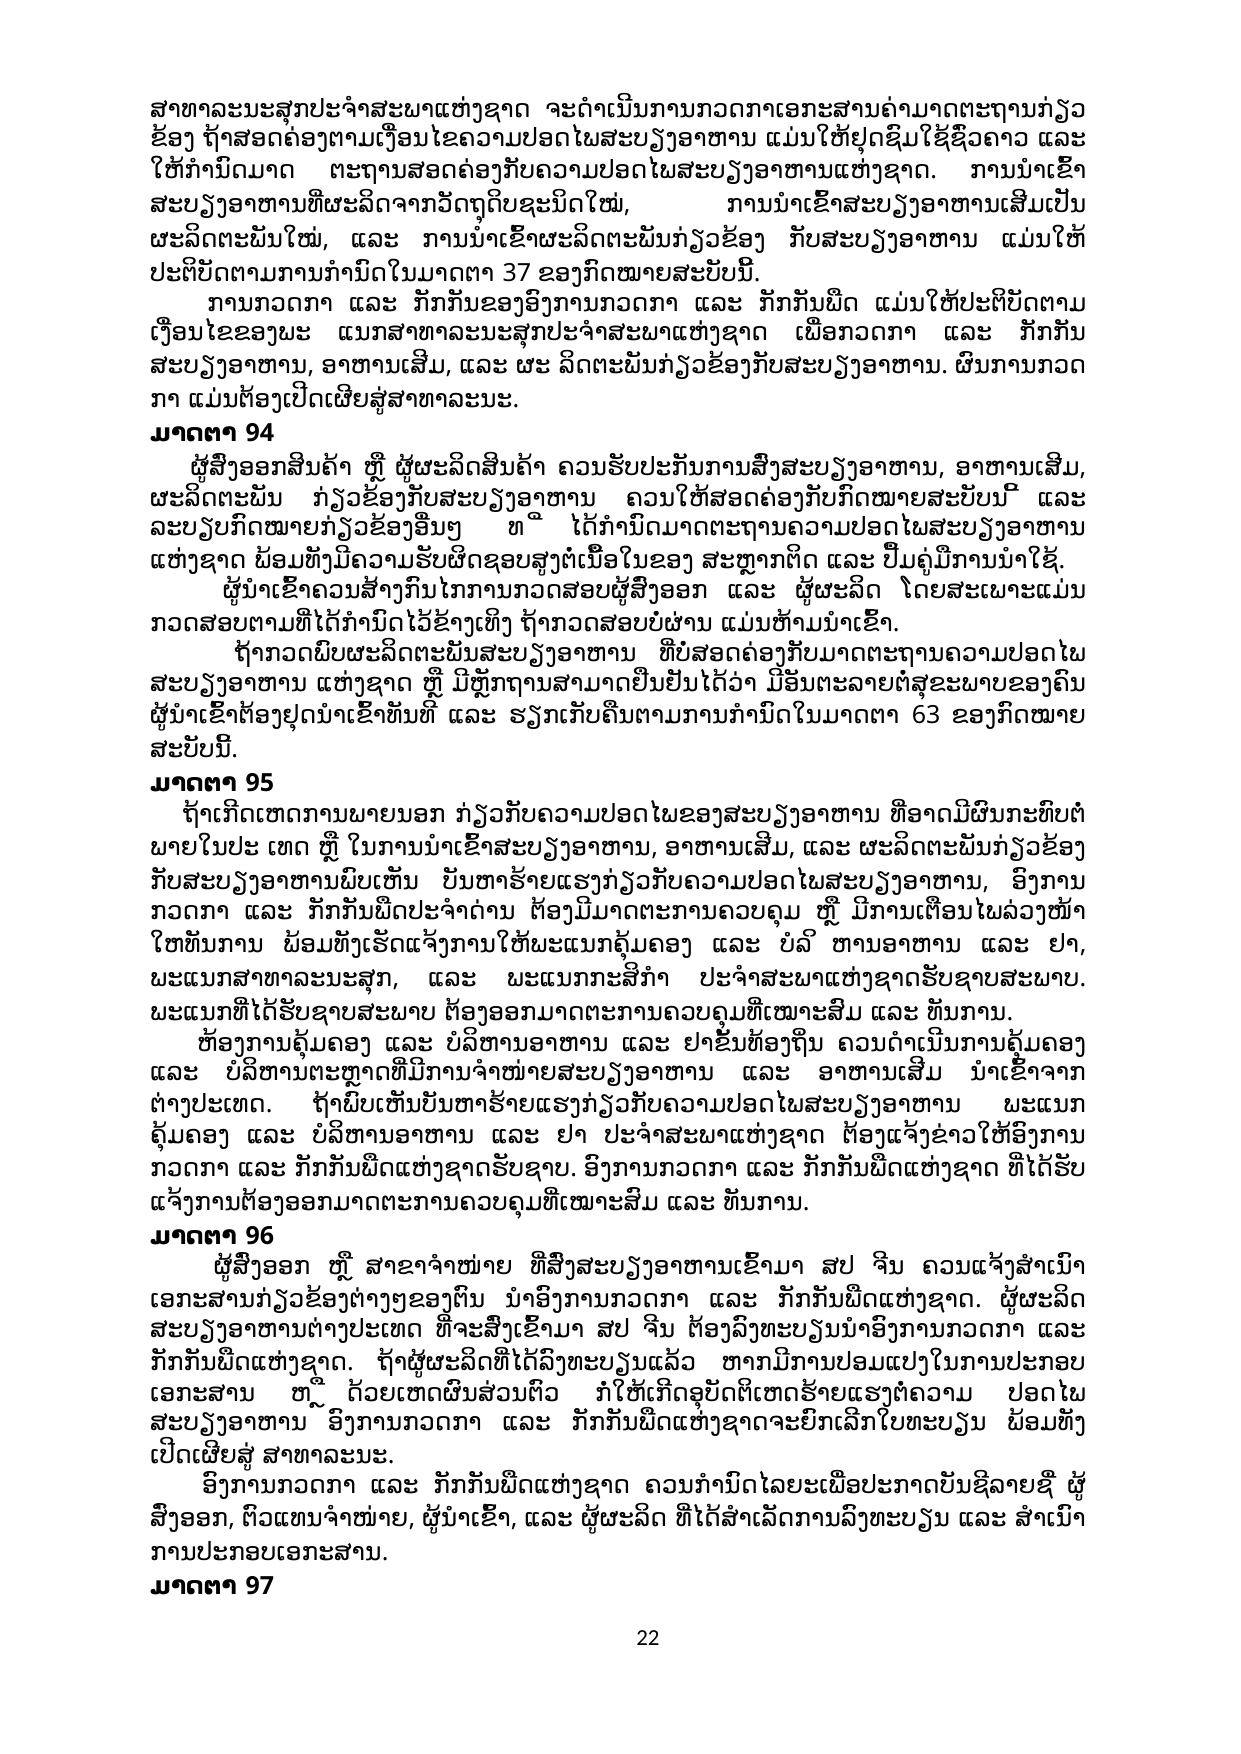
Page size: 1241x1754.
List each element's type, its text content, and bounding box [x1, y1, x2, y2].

text ມາດຕາ 95 [150, 765, 1086, 799]
text ມາດຕາ 97 [150, 1568, 1086, 1602]
text ມາດຕາ 94 [150, 415, 1086, 449]
text ຜູ້ສົ່ງອອກສິນຄ້າ ຫຼື ຜູ້ຜະລິດສິນຄ້າ ຄວນຮັບປະກັນການສົ່ງສະບຽງອາຫານ, ອາຫານເສີມ, ຜະລິດຕະພັນ ກ່ຽວຂ້ອງກັບສະບຽງອາຫານ ຄວນໃຫ້ສອດຄ່ອງກັບກົດໝາຍສະບັບນີ້ ແລະ ລະບຽບກົດໝາຍກ່ຽວຂ້ອງອື່ນໆ ທີ່ ໄດ້ກໍານົດມາດຕະຖານຄວາມປອດໄພສະບຽງອາຫານແຫ່ງຊາດ ພ້ອມທັງມີຄວາມຮັບຜິດຊອບສູງຕໍ່ເນື້ອໃນຂອງ ສະຫຼາກຕິດ ແລະ ປື້ມຄູ່ມືການນໍາໃຊ້. [150, 449, 1086, 575]
text ຖ້າກວດພົບຜະລິດຕະພັນສະບຽງອາຫານ ທີ່ບໍ່ສອດຄ່ອງກັບມາດຕະຖານຄວາມປອດໄພສະບຽງອາຫານ ແຫ່ງຊາດ ຫຼື ມີຫຼັກຖານສາມາດຢືນຢັນໄດ້ວ່າ ມີອັນຕະລາຍຕໍ່ສຸຂະພາບຂອງຄົນ ຜູ້ນໍາເຂົ້າຕ້ອງຢຸດນໍາເຂົ້າທັນທີ ແລະ ຮຽກເກັບຄືນຕາມການກໍານົດໃນມາດຕາ 63 ຂອງກົດໝາຍສະບັບນີ້. [150, 638, 1086, 765]
text ຫ້ອງການຄຸ້ມຄອງ ແລະ ບໍລິຫານອາຫານ ແລະ ຢາຂັ້ນທ້ອງຖິ່ນ ຄວນດໍາເນີນການຄຸ້ມຄອງ ແລະ ບໍລິຫານຕະຫຼາດທີ່ມີການຈໍາໜ່າຍສະບຽງອາຫານ ແລະ ອາຫານເສີມ ນໍາເຂົ້າຈາກຕ່າງປະເທດ. ຖ້າພົບເຫັນບັນຫາຮ້າຍແຮງກ່ຽວກັບຄວາມປອດໄພສະບຽງອາຫານ ພະແນກຄຸ້ມຄອງ ແລະ ບໍລິຫານອາຫານ ແລະ ຢາ ປະຈໍາສະພາແຫ່ງຊາດ ຕ້ອງແຈ້ງຂ່າວໃຫ້ອົງການກວດກາ ແລະ ກັກກັນພືດແຫ່ງຊາດຮັບຊາບ. ອົງການກວດກາ ແລະ ກັກກັນພືດແຫ່ງຊາດ ທີ່ໄດ້ຮັບແຈ້ງການຕ້ອງອອກມາດຕະການຄວບຄຸມທີ່ເໝາະສົມ ແລະ ທັນການ. [150, 1028, 1086, 1217]
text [150, 94, 1086, 288]
text ມາດຕາ 96 [150, 1217, 1086, 1251]
text ອົງການກວດກາ ແລະ ກັກກັນພືດແຫ່ງຊາດ ຄວນກໍານົດໄລຍະເພື່ອປະກາດບັນຊີລາຍຊື່ ຜູ້ສົ່ງອອກ, ຕົວແທນຈໍາໜ່າຍ, ຜູ້ນໍາເຂົ້າ, ແລະ ຜູ້ຜະລິດ ທີ່ໄດ້ສໍາເລັດການລົງທະບຽນ ແລະ ສໍາເນົາການປະກອບເອກະສານ. [150, 1470, 1086, 1568]
text ຜູ້ສົ່ງອອກ ຫຼື ສາຂາຈໍາໜ່າຍ ທີ່ສົ່ງສະບຽງອາຫານເຂົ້າມາ ສປ ຈີນ ຄວນແຈ້ງສໍາເນົາເອກະສານກ່ຽວຂ້ອງຕ່າງໆຂອງຕົນ ນໍາອົງການກວດກາ ແລະ ກັກກັນພືດແຫ່ງຊາດ. ຜູ້ຜະລິດສະບຽງອາຫານຕ່າງປະເທດ ທີ່ຈະສົ່ງເຂົ້າມາ ສປ ຈີນ ຕ້ອງລົງທະບຽນນໍາອົງການກວດກາ ແລະ ກັກກັນພືດແຫ່ງຊາດ. ຖ້າຜູ້ຜະລິດທີ່ໄດ້ລົງທະບຽນແລ້ວ ຫາກມີການປອມແປງໃນການປະກອບເອກະສານ ຫຼື ດ້ວຍເຫດຜົນສ່ວນຕົວ ກໍ່ໃຫ້ເກີດອຸບັດຕິເຫດຮ້າຍແຮງຕໍ່ຄວາມ ປອດໄພສະບຽງອາຫານ ອົງການກວດກາ ແລະ ກັກກັນພືດແຫ່ງຊາດຈະຍົກເລີກໃບທະບຽນ ພ້ອມທັງເປີດເຜີຍສູ່ ສາທາລະນະ. [150, 1251, 1086, 1470]
text ຜູ້ນໍາເຂົ້າຄວນສ້າງກົນໄກການກວດສອບຜູ້ສົ່ງອອກ ແລະ ຜູ້ຜະລິດ ໂດຍສະເພາະແມ່ນກວດສອບຕາມທີ່ໄດ້ກໍານົດໄວ້ຂ້າງເທິງ ຖ້າກວດສອບບໍ່ຜ່ານ ແມ່ນຫ້າມນໍາເຂົ້າ. [150, 575, 1086, 638]
text ການກວດກາ ແລະ ກັກກັນຂອງອົງການກວດກາ ແລະ ກັກກັນພືດ ແມ່ນໃຫ້ປະຕິບັດຕາມເງື່ອນໄຂຂອງພະ ແນກສາທາລະນະສຸກປະຈໍາສະພາແຫ່ງຊາດ ເພື່ອກວດກາ ແລະ ກັກກັນສະບຽງອາຫານ, ອາຫານເສີມ, ແລະ ຜະ ລິດຕະພັນກ່ຽວຂ້ອງກັບສະບຽງອາຫານ. ຜົນການກວດກາ ແມ່ນຕ້ອງເປີດເຜີຍສູ່ສາທາລະນະ. [150, 288, 1086, 415]
text ຖ້າເກີດເຫດການພາຍນອກ ກ່ຽວກັບຄວາມປອດໄພຂອງສະບຽງອາຫານ ທີ່ອາດມີຜົນກະທົບຕໍ່ພາຍໃນປະ ເທດ ຫຼື ໃນການນໍາເຂົ້າສະບຽງອາຫານ, ອາຫານເສີມ, ແລະ ຜະລິດຕະພັນກ່ຽວຂ້ອງກັບສະບຽງອາຫານພົບເຫັນ ບັນຫາຮ້າຍແຮງກ່ຽວກັບຄວາມປອດໄພສະບຽງອາຫານ, ອົງການກວດກາ ແລະ ກັກກັນພືດປະຈໍາດ່ານ ຕ້ອງມີມາດຕະການຄວບຄຸມ ຫຼື ມີການເຕືອນໄພລ່ວງໜ້າໃຫທັນການ ພ້ອມທັງເຮັດແຈ້ງການໃຫ້ພະແນກຄຸ້ມຄອງ ແລະ ບໍລິ ຫານອາຫານ ແລະ ຢາ, ພະແນກສາທາລະນະສຸກ, ແລະ ພະແນກກະສິກໍາ ປະຈໍາສະພາແຫ່ງຊາດຮັບຊາບສະພາບ. ພະແນກທີ່ໄດ້ຮັບຊາບສະພາບ ຕ້ອງອອກມາດຕະການຄວບຄຸມທີ່ເໝາະສົມ ແລະ ທັນການ. [150, 799, 1086, 1028]
